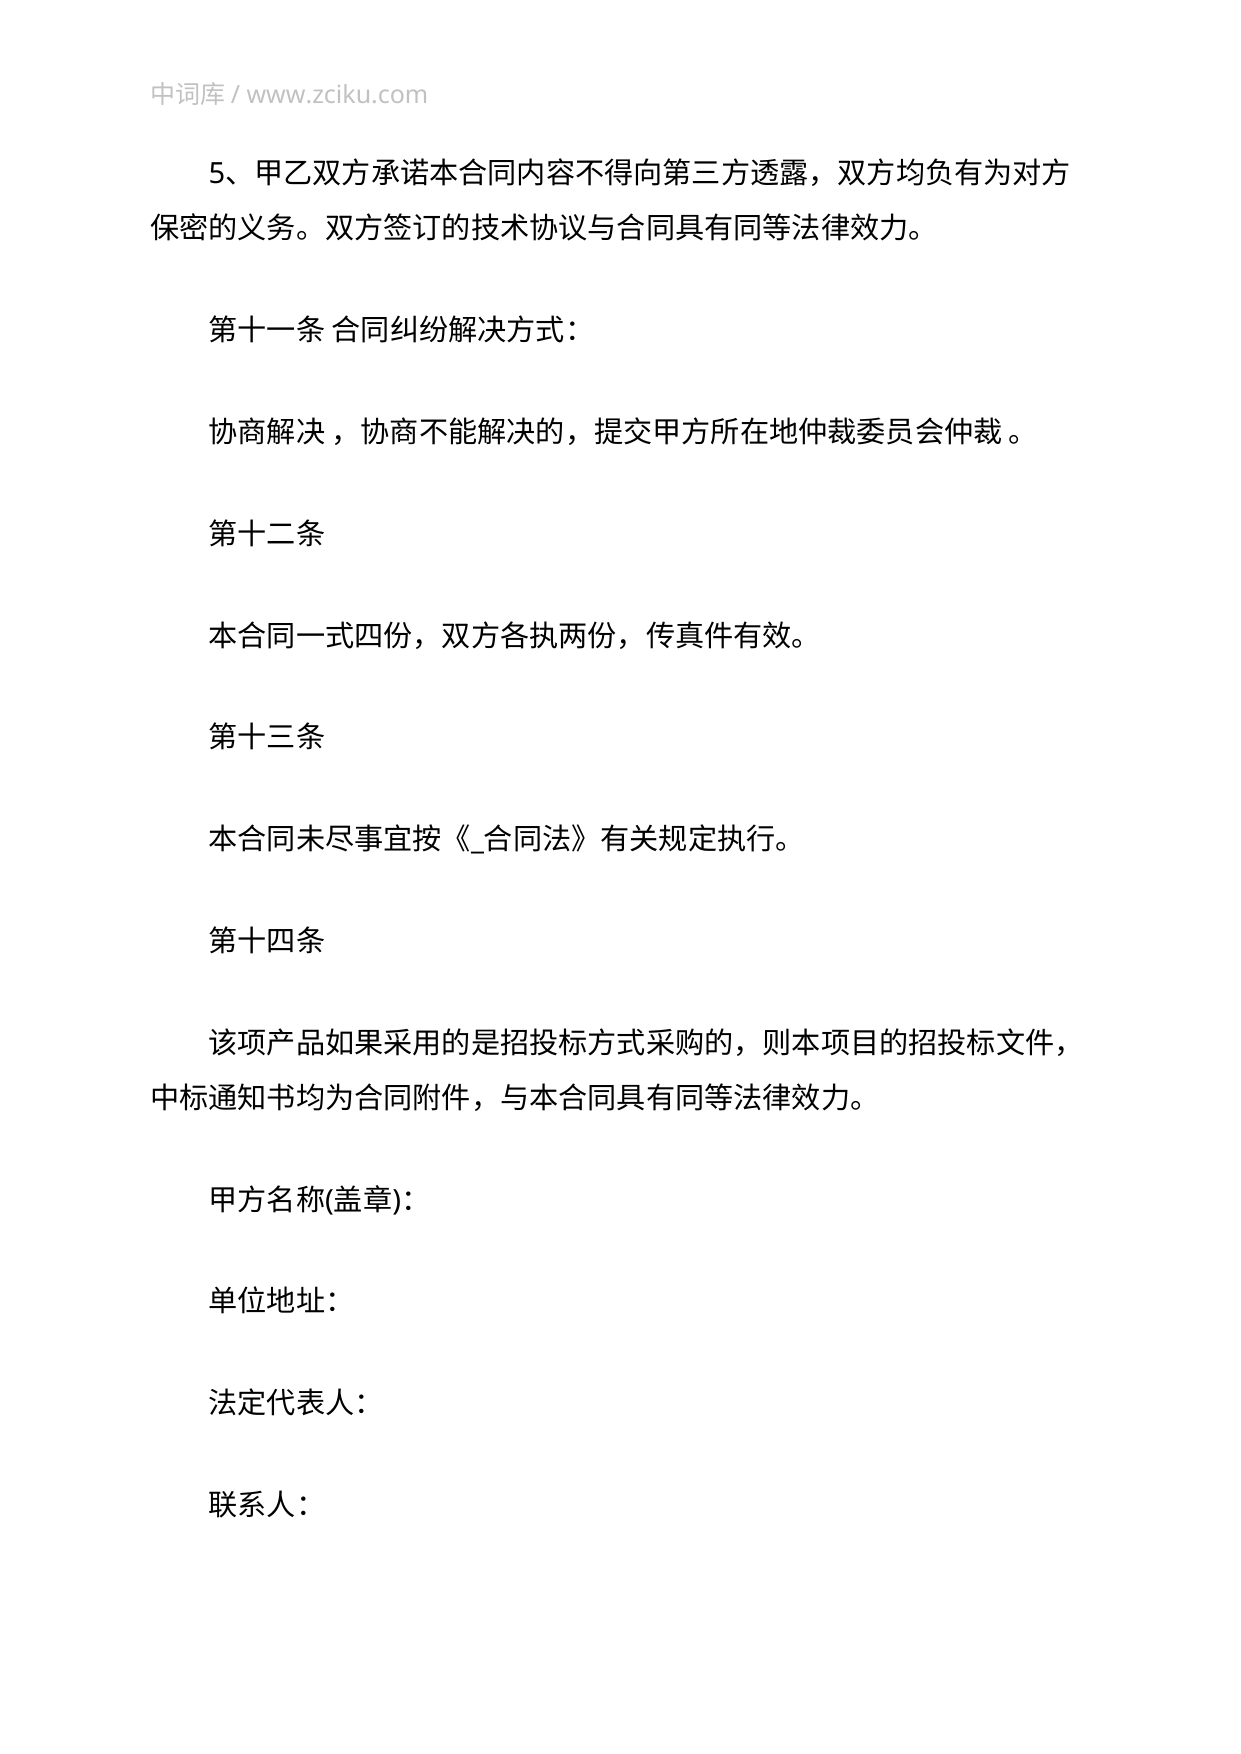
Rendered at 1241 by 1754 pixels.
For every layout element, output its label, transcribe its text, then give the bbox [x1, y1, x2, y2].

text 该项产品如果采用的是招投标方式采购的，则本项目的招投标文件，中标通知书均为合同附件，与本合同具有同等法律效力。 [150, 1019, 1090, 1117]
text 协商解决 ，协商不能解决的，提交甲方所在地仲裁委员会仲裁 。 [150, 408, 1090, 451]
text 第十二条 [150, 510, 1090, 553]
text 单位地址： [150, 1278, 1090, 1320]
text 本合同一式四份，双方各执两份，传真件有效。 [150, 612, 1090, 654]
text 5、甲乙双方承诺本合同内容不得向第三方透露，双方均负有为对方保密的义务。双方签订的技术协议与合同具有同等法律效力。 [150, 150, 1090, 247]
text 甲方名称(盖章)： [150, 1176, 1090, 1218]
text 第十四条 [150, 918, 1090, 960]
text 第十三条 [150, 714, 1090, 756]
text 本合同未尽事宜按《_合同法》有关规定执行。 [150, 816, 1090, 858]
text 法定代表人： [150, 1380, 1090, 1422]
text 第十一条 合同纠纷解决方式： [150, 307, 1090, 349]
text 联系人： [150, 1482, 1090, 1524]
